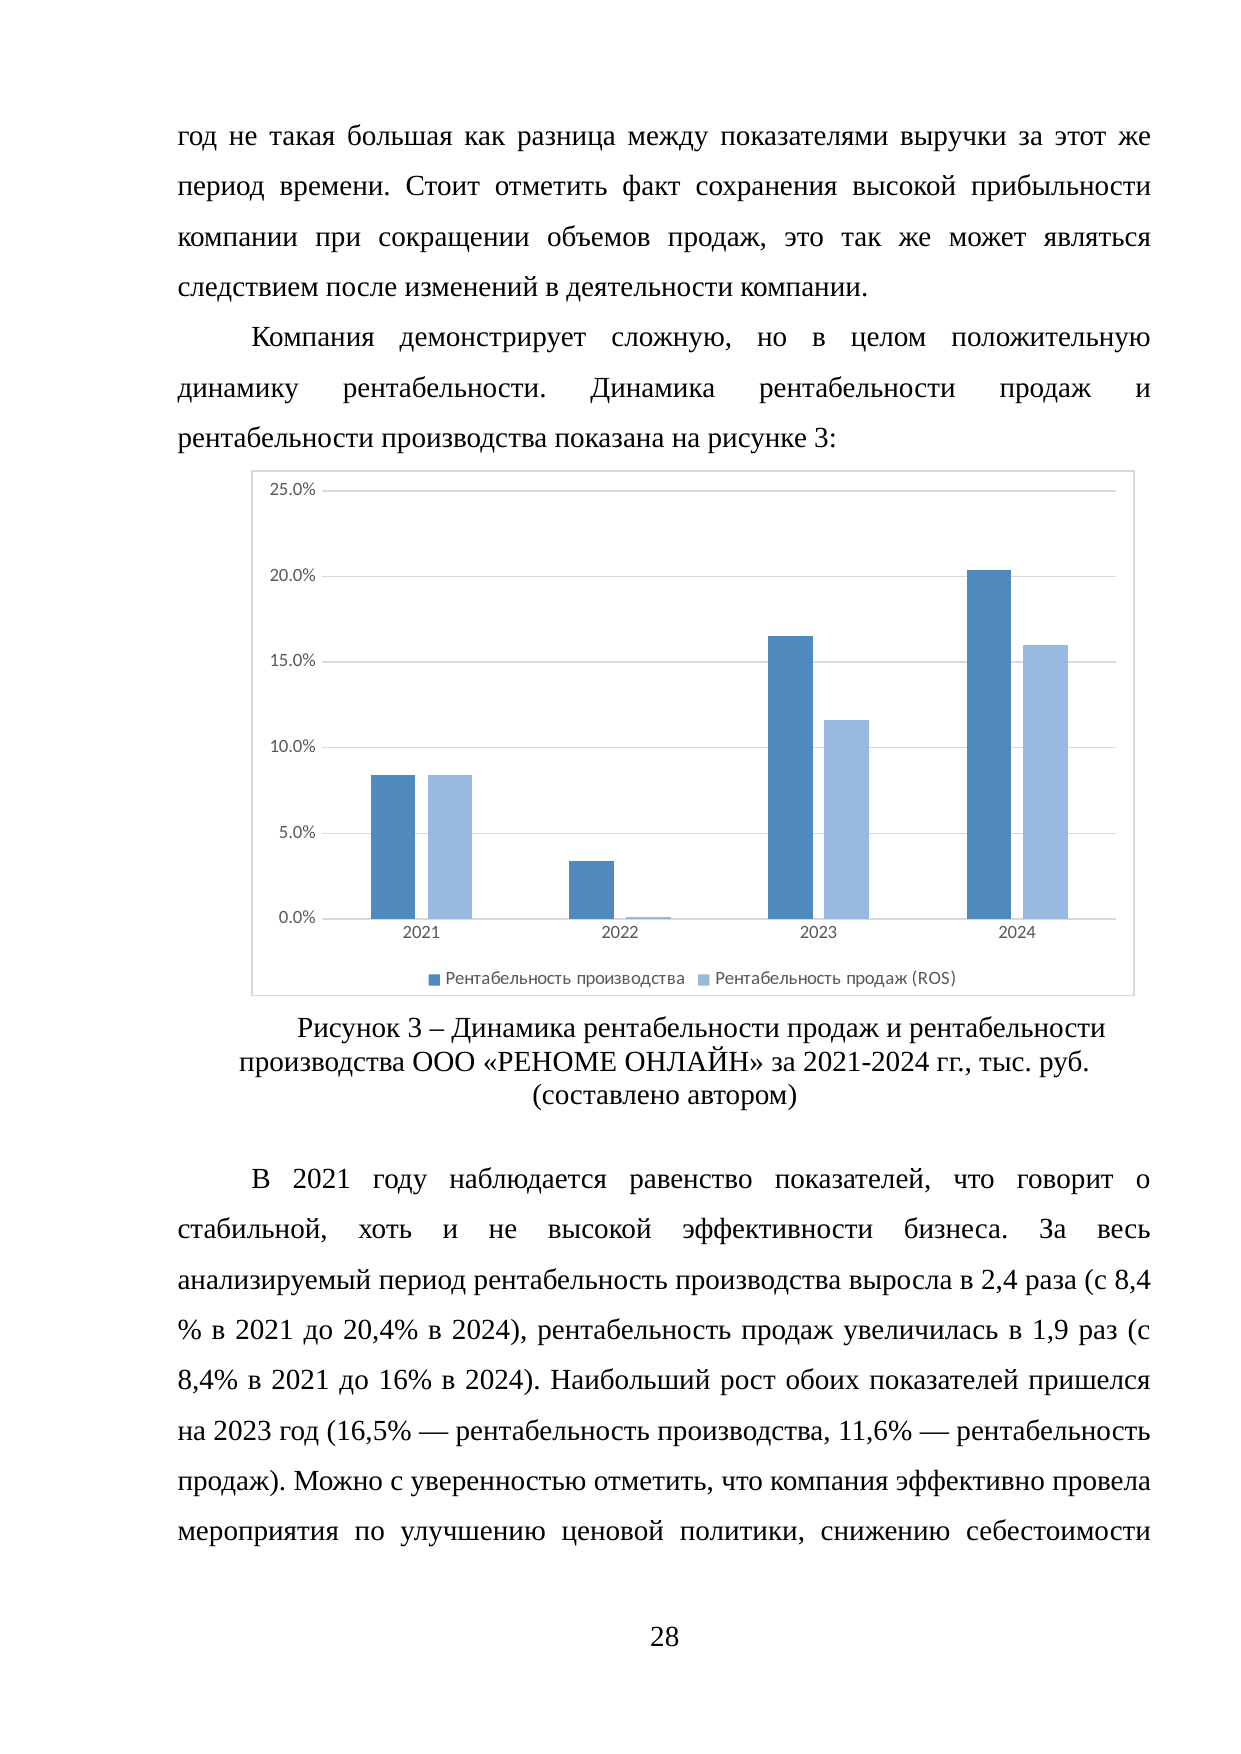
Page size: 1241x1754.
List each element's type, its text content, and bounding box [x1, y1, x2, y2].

text Компания демонстрирует сложную, но в целом положительную динамику рентабельности. Динамика рентабельности продаж и рентабельности производства показана на рисунке 3: [177, 319, 1152, 453]
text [177, 1161, 1152, 1547]
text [177, 118, 1152, 303]
text Рисунок 3 – Динамика рентабельности продаж и рентабельности производства ООО «РЕНОМЕ ОНЛАЙН» за 2021-2024 гг., тыс. руб. (составлено автором) [177, 1010, 1152, 1111]
